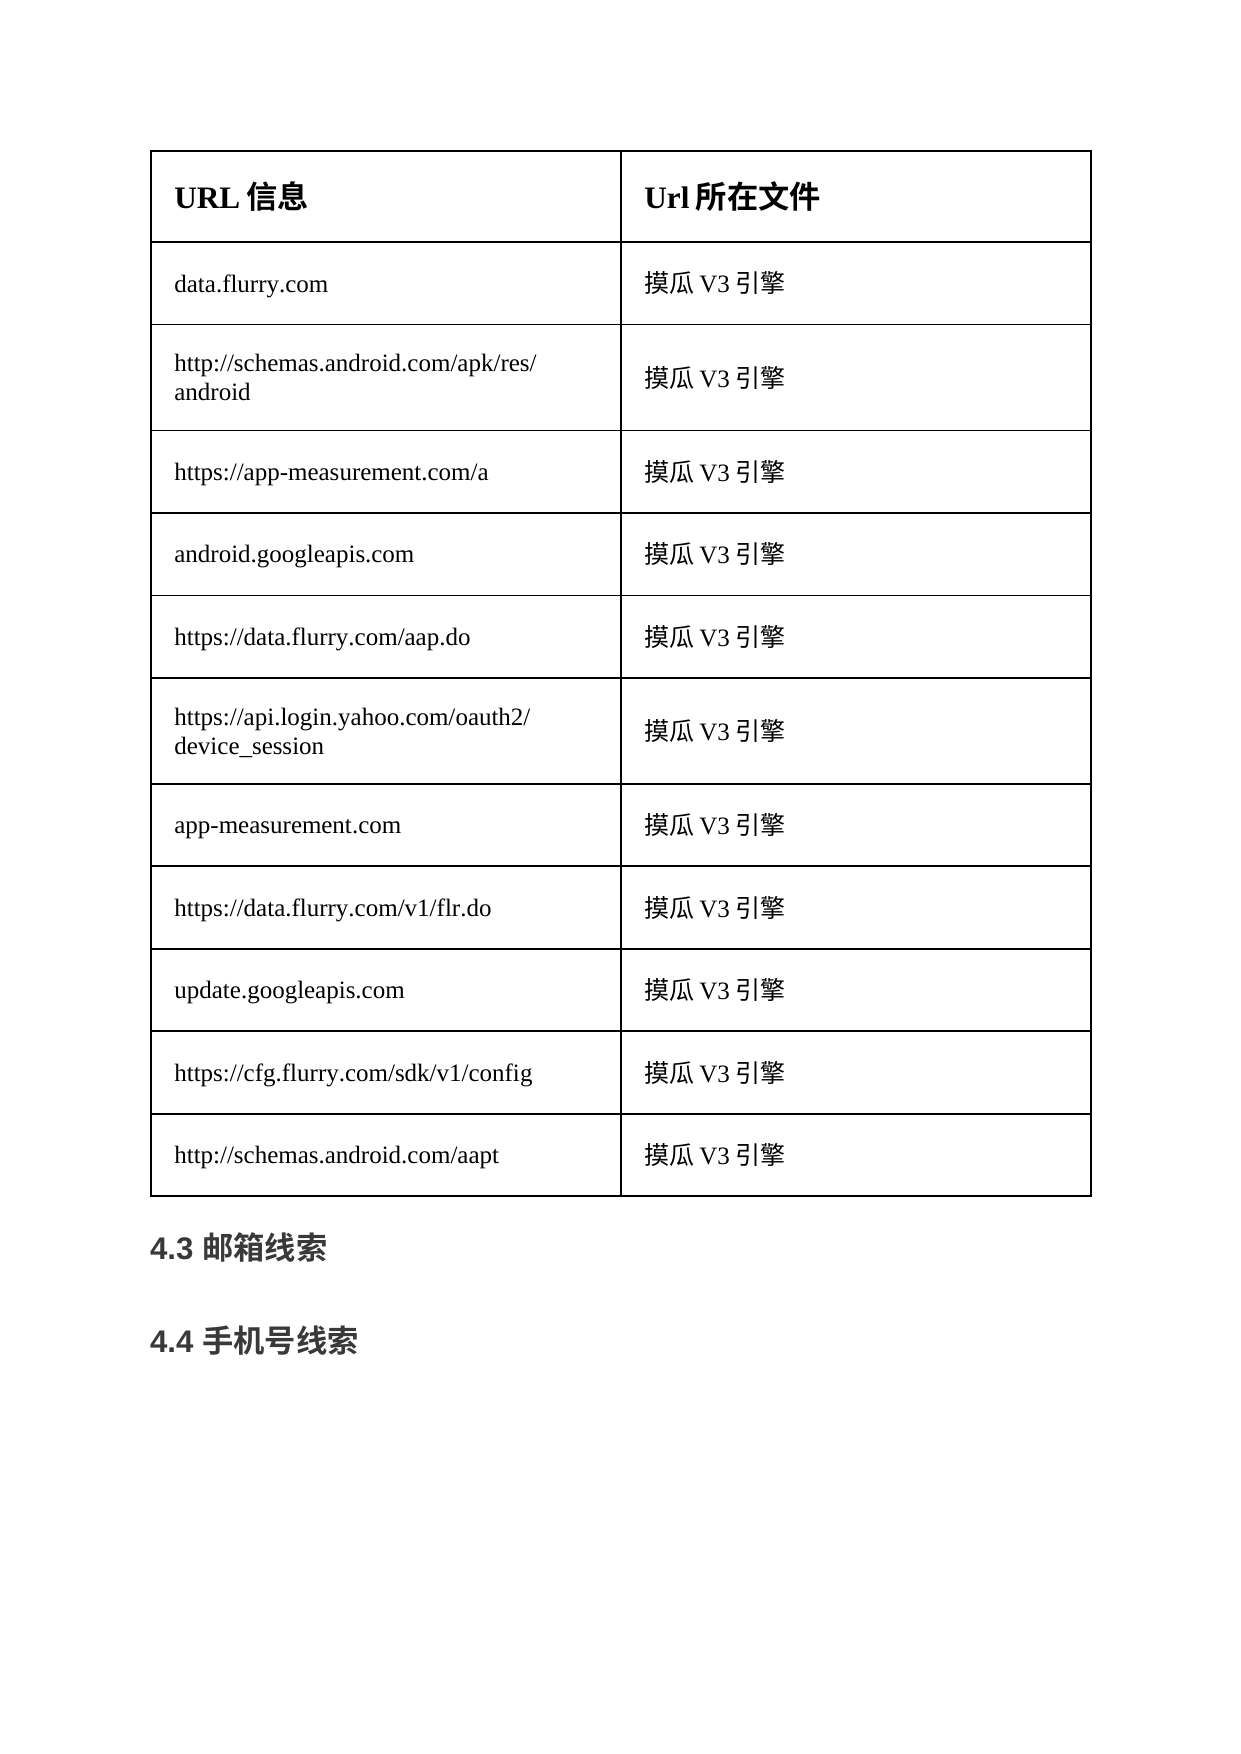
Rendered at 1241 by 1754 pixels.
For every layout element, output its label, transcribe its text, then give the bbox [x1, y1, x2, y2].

table_cell http://schemas.android.com/apk/res/android [152, 325, 620, 429]
table_cell 摸瓜V3引擎 [622, 596, 1090, 677]
table_cell 摸瓜V3引擎 [622, 950, 1090, 1030]
table_cell https://cfg.flurry.com/sdk/v1/config [152, 1032, 620, 1113]
table_cell app-measurement.com [152, 785, 620, 865]
table_cell https://api.login.yahoo.com/oauth2/device_session [152, 679, 620, 783]
table_cell 摸瓜V3引擎 [622, 1032, 1090, 1113]
table_cell update.googleapis.com [152, 950, 620, 1030]
table_cell 摸瓜V3引擎 [622, 867, 1090, 948]
table_cell https://data.flurry.com/v1/flr.do [152, 867, 620, 948]
table_cell 摸瓜V3引擎 [622, 243, 1090, 323]
table_cell 摸瓜V3引擎 [622, 679, 1090, 783]
table_cell 摸瓜V3引擎 [622, 325, 1090, 429]
subtitle 4.3 邮箱线索 [150, 1226, 1090, 1269]
subtitle 4.4 手机号线索 [150, 1319, 1090, 1362]
table_header Url所在文件 [622, 152, 1090, 241]
table_cell https://data.flurry.com/aap.do [152, 596, 620, 677]
table_cell 摸瓜V3引擎 [622, 785, 1090, 865]
table_cell 摸瓜V3引擎 [622, 431, 1090, 512]
table_cell 摸瓜V3引擎 [622, 1115, 1090, 1195]
table_cell data.flurry.com [152, 243, 620, 323]
table_cell android.googleapis.com [152, 514, 620, 594]
table_cell http://schemas.android.com/aapt [152, 1115, 620, 1195]
table_cell https://app-measurement.com/a [152, 431, 620, 512]
table_header URL信息 [152, 152, 620, 241]
table_cell 摸瓜V3引擎 [622, 514, 1090, 594]
